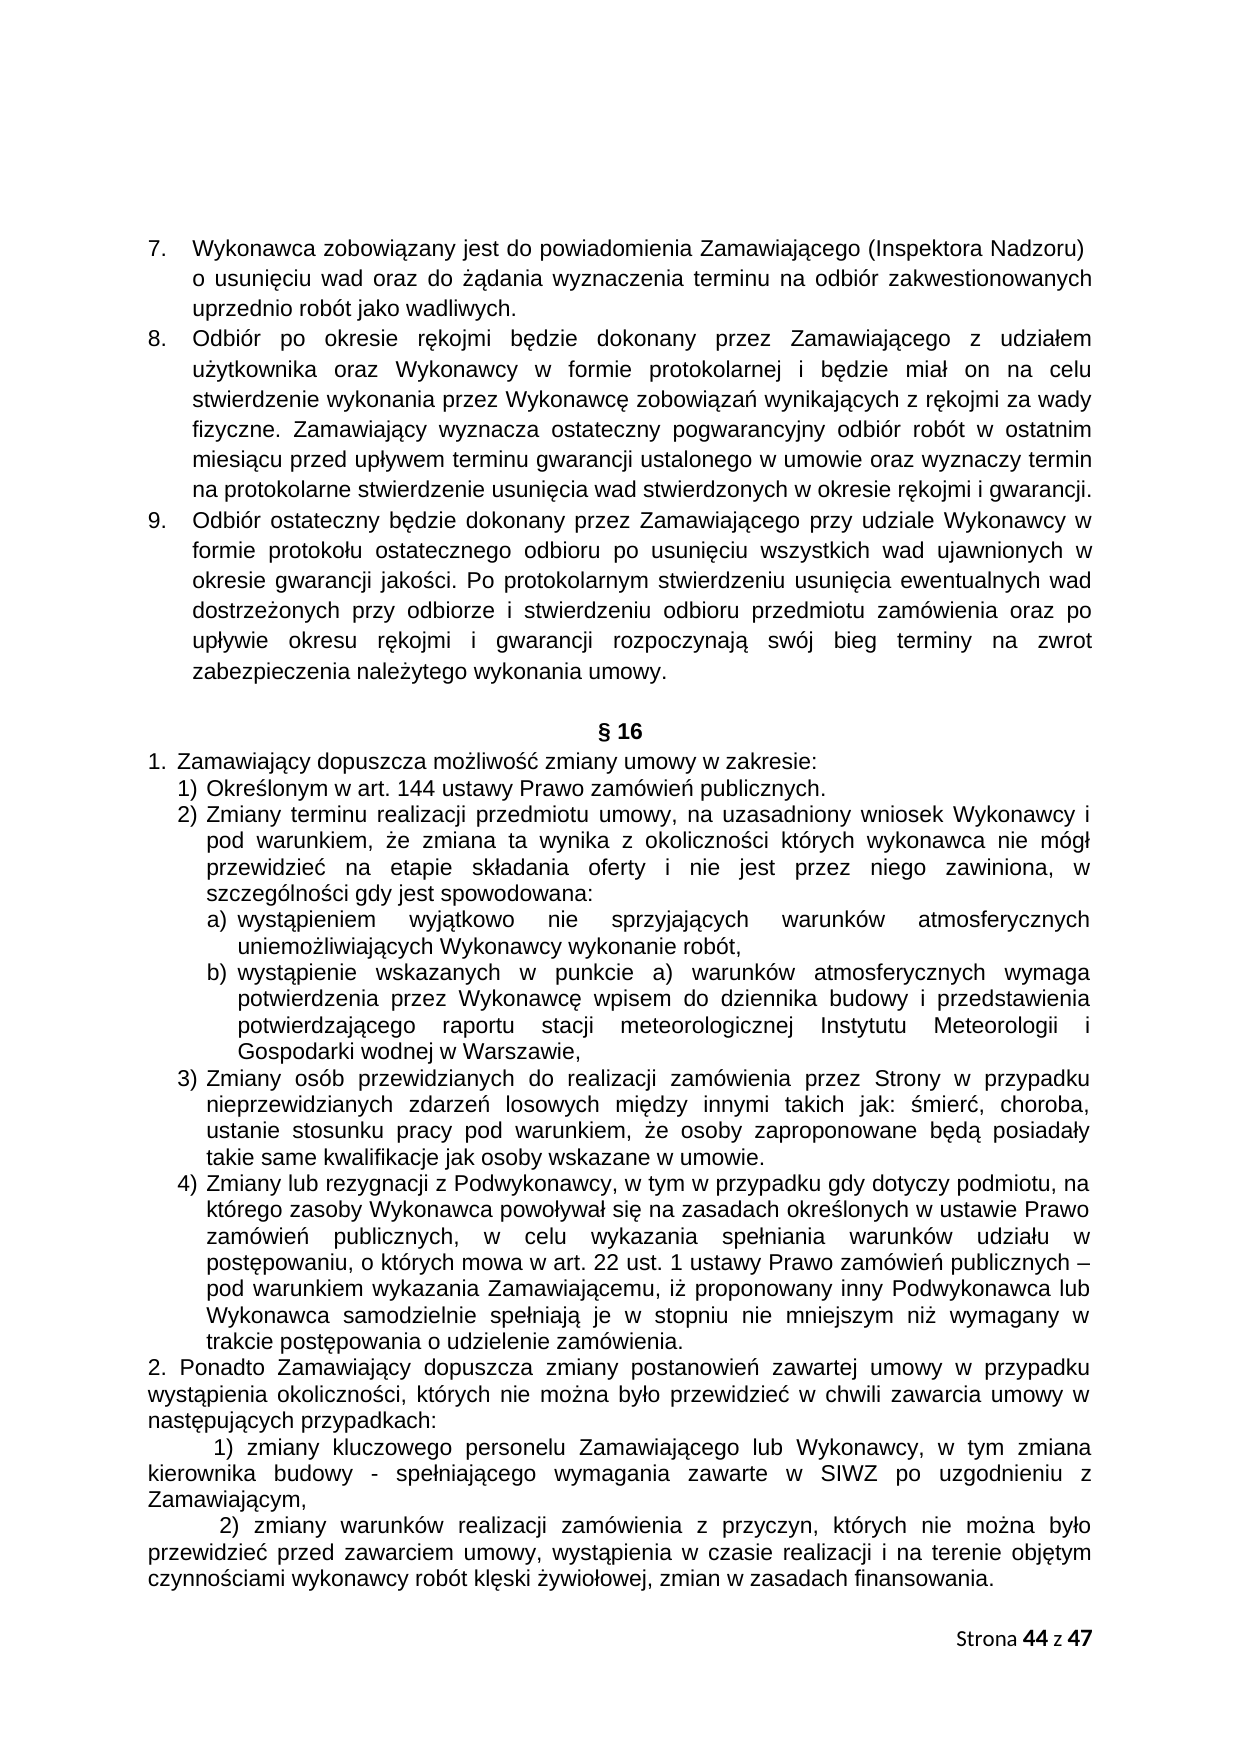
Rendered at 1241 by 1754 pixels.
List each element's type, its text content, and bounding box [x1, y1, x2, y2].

list Odbiór po okresie rękojmi będzie dokonany przez Zamawiającego z udziałem użytkownika oraz Wykonawcy w formie protokolarnej i będzie miał on na celu stwierdzenie wykonania przez Wykonawcę zobowiązań wynikających z rękojmi za wady fizyczne. Zamawiający wyznacza ostateczny pogwarancyjny odbiór robót w ostatnim miesiącu przed upływem terminu gwarancji ustalonego w umowie oraz wyznaczy termin na protokolarne stwierdzenie usunięcia wad stwierdzonych w okresie rękojmi i gwarancji. [148, 325, 1093, 503]
list Odbiór ostateczny będzie dokonany przez Zamawiającego przy udziale Wykonawcy w formie protokołu ostatecznego odbioru po usunięciu wszystkich wad ujawnionych w okresie gwarancji jakości. Po protokolarnym stwierdzeniu usunięcia ewentualnych wad dostrzeżonych przy odbiorze i stwierdzeniu odbioru przedmiotu zamówienia oraz po upływie okresu rękojmi i gwarancji rozpoczynają swój bieg terminy na zwrot zabezpieczenia należytego wykonania umowy. [148, 507, 1093, 684]
list wystąpienie wskazanych w punkcie a) warunków atmosferycznych wymaga potwierdzenia przez Wykonawcę wpisem do dziennika budowy i przedstawienia potwierdzającego raportu stacji meteorologicznej Instytutu Meteorologii i Gospodarki wodnej w Warszawie, [207, 959, 1091, 1064]
list Zamawiający dopuszcza możliwość zmiany umowy w zakresie: [148, 748, 1093, 774]
text § 16 [148, 718, 1093, 744]
list Zmiany lub rezygnacji z Podwykonawcy, w tym w przypadku gdy dotyczy podmiotu, na którego zasoby Wykonawca powoływał się na zasadach określonych w ustawie Prawo zamówień publicznych, w celu wykazania spełniania warunków udziału w postępowaniu, o których mowa w art. 22 ust. 1 ustawy Prawo zamówień publicznych – pod warunkiem wykazania Zamawiającemu, iż proponowany inny Podwykonawca lub Wykonawca samodzielnie spełniają je w stopniu nie mniejszym niż wymagany w trakcie postępowania o udzielenie zamówienia. [177, 1170, 1091, 1354]
list Zmiany terminu realizacji przedmiotu umowy, na uzasadniony wniosek Wykonawcy i pod warunkiem, że zmiana ta wynika z okoliczności których wykonawca nie mógł przewidzieć na etapie składania oferty i nie jest przez niego zawiniona, w szczególności gdy jest spowodowana: [177, 801, 1091, 906]
text 2) zmiany warunków realizacji zamówienia z przyczyn, których nie można było przewidzieć przed zawarciem umowy, wystąpienia w czasie realizacji i na terenie objętym czynnościami wykonawcy robót klęski żywiołowej, zmian w zasadach finansowania. [148, 1512, 1093, 1592]
list wystąpieniem wyjątkowo nie sprzyjających warunków atmosferycznych uniemożliwiających Wykonawcy wykonanie robót, [207, 906, 1091, 959]
list 1) zmiany kluczowego personelu Zamawiającego lub Wykonawcy, w tym zmiana kierownika budowy - spełniającego wymagania zawarte w SIWZ po uzgodnieniu z Zamawiającym, [148, 1433, 1093, 1512]
list Wykonawca zobowiązany jest do powiadomienia Zamawiającego (Inspektora Nadzoru) o usunięciu wad oraz do żądania wyznaczenia terminu na odbiór zakwestionowanych uprzednio robót jako wadliwych. [148, 235, 1093, 321]
list Określonym w art. 144 ustawy Prawo zamówień publicznych. [177, 774, 1091, 801]
text 2. Ponadto Zamawiający dopuszcza zmiany postanowień zawartej umowy w przypadku wystąpienia okoliczności, których nie można było przewidzieć w chwili zawarcia umowy w następujących przypadkach: [148, 1354, 1091, 1433]
list Zmiany osób przewidzianych do realizacji zamówienia przez Strony w przypadku nieprzewidzianych zdarzeń losowych między innymi takich jak: śmierć, choroba, ustanie stosunku pracy pod warunkiem, że osoby zaproponowane będą posiadały takie same kwalifikacje jak osoby wskazane w umowie. [177, 1064, 1091, 1170]
